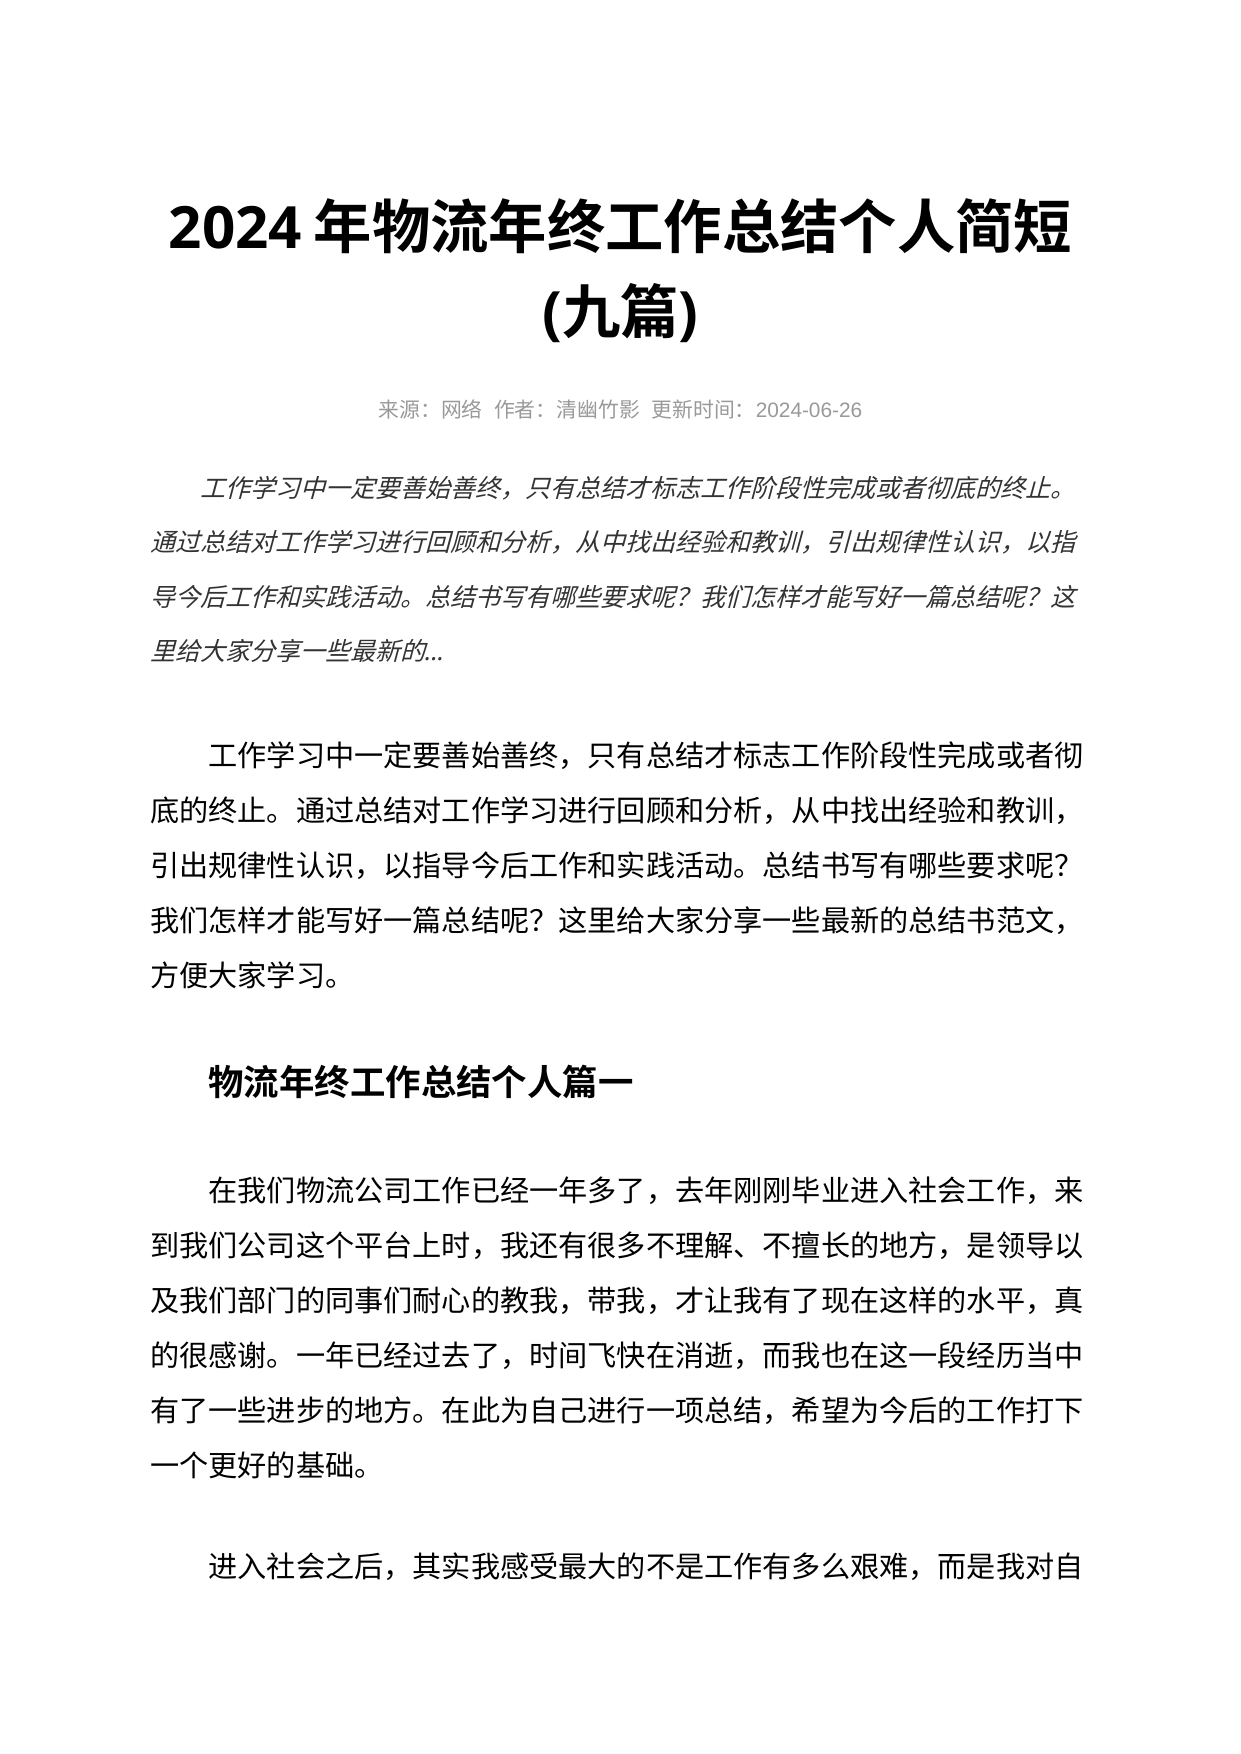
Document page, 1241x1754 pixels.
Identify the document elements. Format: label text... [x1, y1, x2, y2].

text 工作学习中一定要善始善终，只有总结才标志工作阶段性完成或者彻底的终止。通过总结对工作学习进行回顾和分析，从中找出经验和教训，引出规律性认识，以指导今后工作和实践活动。总结书写有哪些要求呢？我们怎样才能写好一篇总结呢？这里给大家分享一些最新的总结书范文，方便大家学习。 [150, 733, 1090, 995]
text 在我们物流公司工作已经一年多了，去年刚刚毕业进入社会工作，来到我们公司这个平台上时，我还有很多不理解、不擅长的地方，是领导以及我们部门的同事们耐心的教我，带我，才让我有了现在这样的水平，真的很感谢。一年已经过去了，时间飞快在消逝，而我也在这一段经历当中有了一些进步的地方。在此为自己进行一项总结，希望为今后的工作打下一个更好的基础。 [150, 1168, 1090, 1484]
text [150, 1544, 1090, 1586]
text 物流年终工作总结个人篇一 [150, 1054, 1090, 1106]
text 来源：网络 作者：清幽竹影 更新时间：2024-06-26 [150, 398, 1090, 422]
subtitle 2024年物流年终工作总结个人简短(九篇) [150, 181, 1090, 351]
text 工作学习中一定要善始善终，只有总结才标志工作阶段性完成或者彻底的终止。通过总结对工作学习进行回顾和分析，从中找出经验和教训，引出规律性认识，以指导今后工作和实践活动。总结书写有哪些要求呢？我们怎样才能写好一篇总结呢？这里给大家分享一些最新的... [150, 468, 1090, 668]
